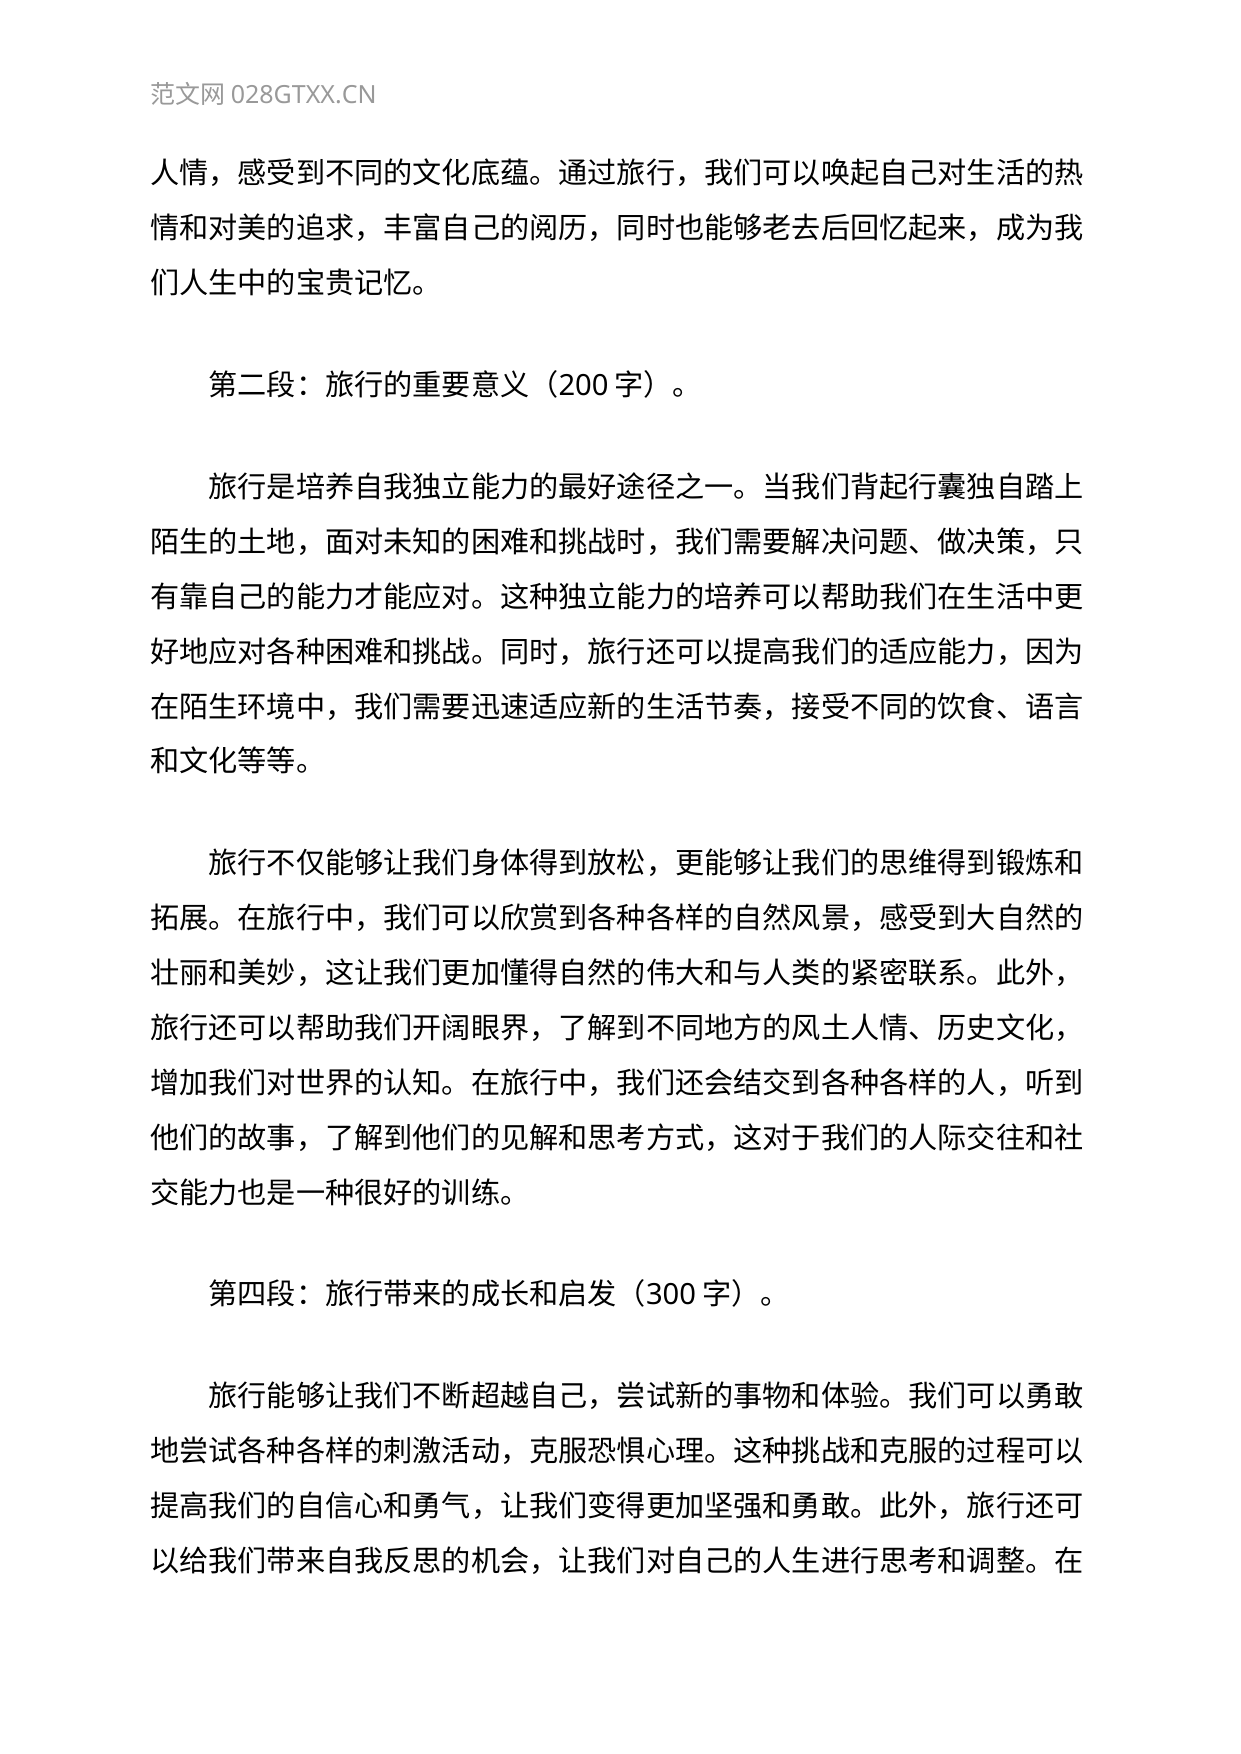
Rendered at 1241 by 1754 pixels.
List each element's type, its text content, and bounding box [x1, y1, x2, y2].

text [150, 1373, 1090, 1580]
text 第四段：旅行带来的成长和启发（300字）。 [150, 1271, 1090, 1313]
text 旅行不仅能够让我们身体得到放松，更能够让我们的思维得到锻炼和拓展。在旅行中，我们可以欣赏到各种各样的自然风景，感受到大自然的壮丽和美妙，这让我们更加懂得自然的伟大和与人类的紧密联系。此外，旅行还可以帮助我们开阔眼界，了解到不同地方的风土人情、历史文化，增加我们对世界的认知。在旅行中，我们还会结交到各种各样的人，听到他们的故事，了解到他们的见解和思考方式，这对于我们的人际交往和社交能力也是一种很好的训练。 [150, 840, 1090, 1211]
text 旅行是培养自我独立能力的最好途径之一。当我们背起行囊独自踏上陌生的土地，面对未知的困难和挑战时，我们需要解决问题、做决策，只有靠自己的能力才能应对。这种独立能力的培养可以帮助我们在生活中更好地应对各种困难和挑战。同时，旅行还可以提高我们的适应能力，因为在陌生环境中，我们需要迅速适应新的生活节奏，接受不同的饮食、语言和文化等等。 [150, 463, 1090, 780]
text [150, 150, 1090, 302]
text 第二段：旅行的重要意义（200字）。 [150, 362, 1090, 404]
